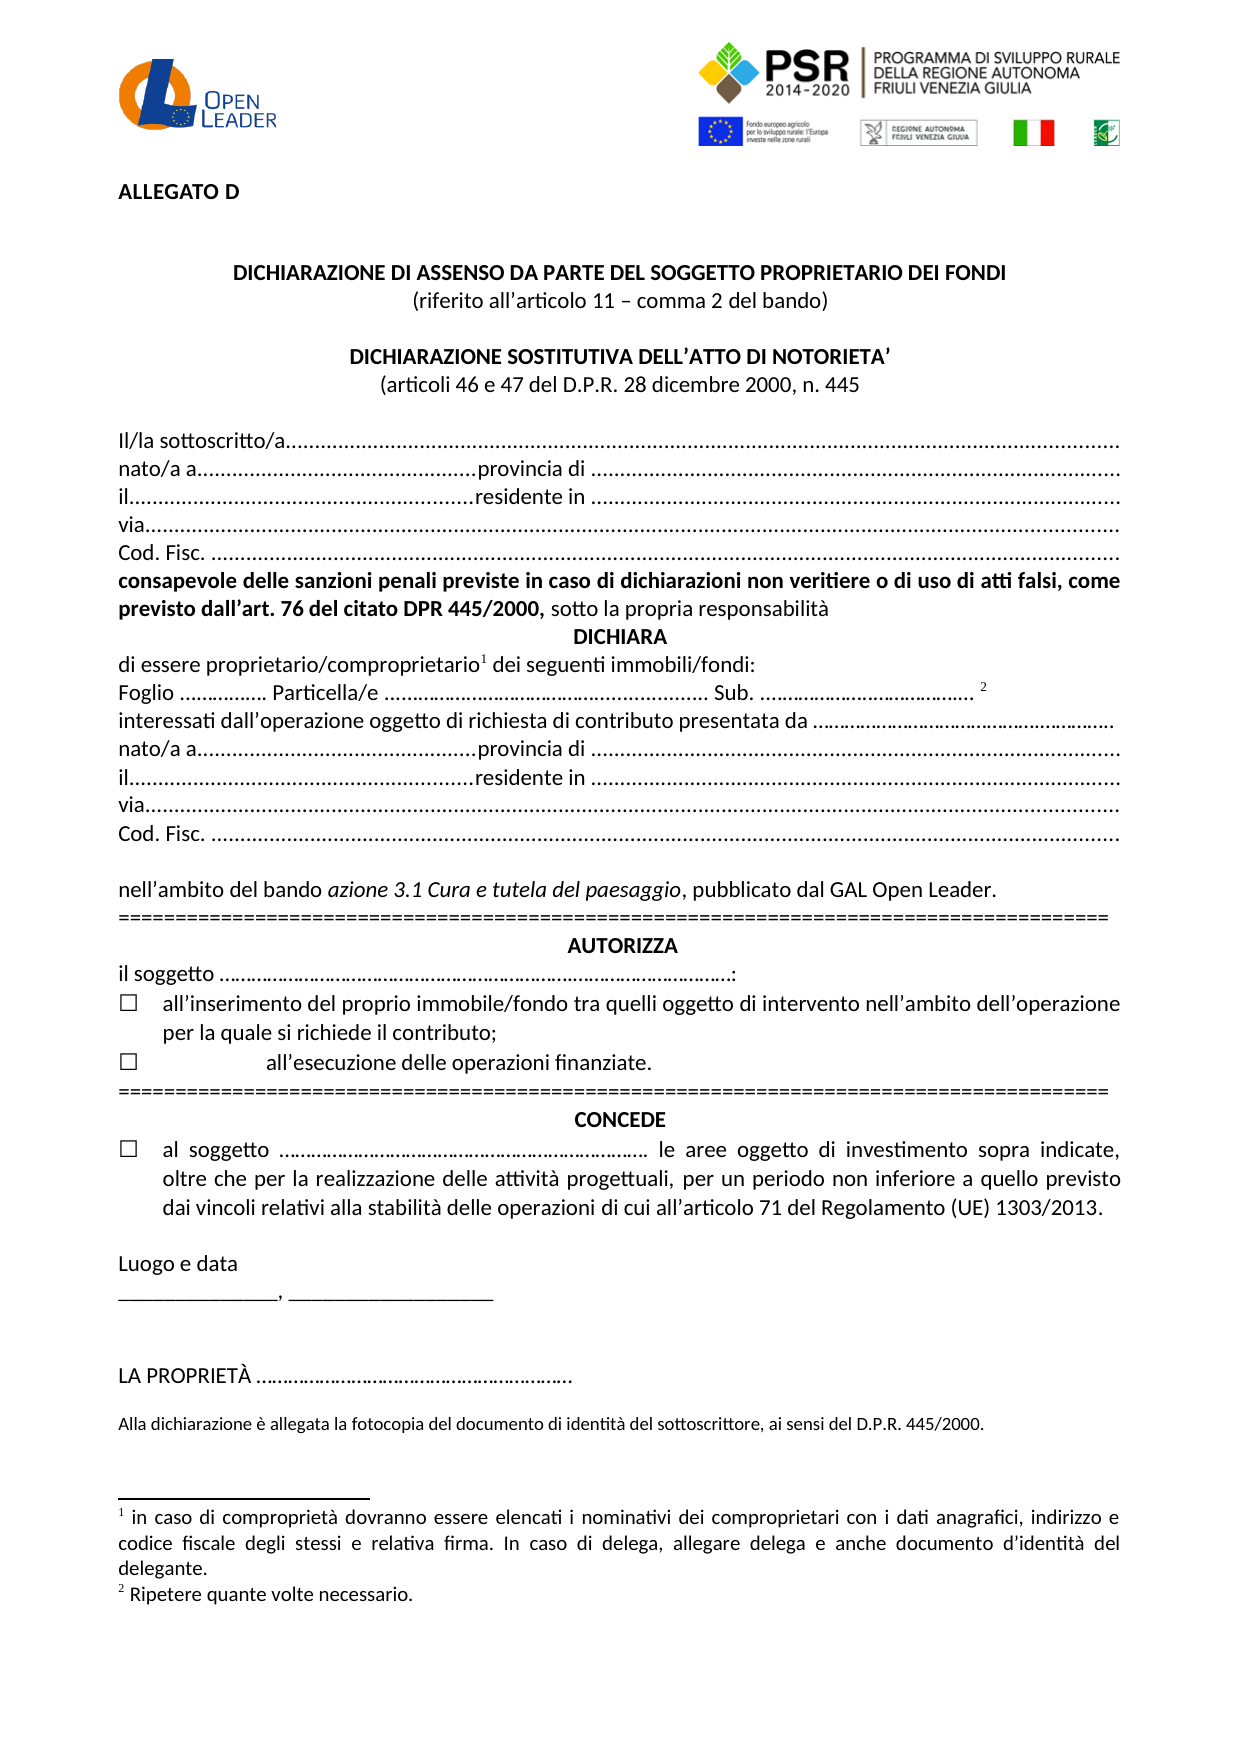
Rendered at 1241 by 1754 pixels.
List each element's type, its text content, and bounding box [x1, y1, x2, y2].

text interessati dall’operazione oggetto di richiesta di contributo presentata da …………………………………….………….. [118, 707, 1122, 734]
title ALLEGATO D [118, 177, 945, 205]
text Cod. Fisc. [118, 538, 1122, 566]
text DICHIARAZIONE DI ASSENSO DA PARTE DEL SOGGETTO PROPRIETARIO DEI FONDI [118, 258, 1122, 286]
text consapevole delle sanzioni penali previste in caso di dichiarazioni non veritiere o di uso di atti falsi, come previsto dall’art. 76 del citato DPR 445/2000, sotto la propria responsabilità [118, 566, 1122, 622]
text ======================================================================================= [118, 1077, 1122, 1105]
text Luogo e data [118, 1249, 1122, 1277]
text il residente in [118, 763, 1122, 791]
text al soggetto ……………………………………………………………. le aree oggetto di investimento sopra indicate, oltre che per la realizzazione delle attività progettuali, per un periodo non inferiore a quello previsto dai vincoli relativi alla stabilità delle operazioni di cui all’articolo 71 del Regolamento (UE) 1303/2013. [118, 1133, 1122, 1221]
text via [118, 791, 1122, 819]
text AUTORIZZA [118, 931, 1122, 959]
text ======================================================================================= [118, 903, 1122, 931]
text CONCEDE [118, 1105, 1122, 1133]
text nell’ambito del bando azione 3.1 Cura e tutela del paesaggio, pubblicato dal GAL Open Leader. [118, 875, 1122, 903]
text DICHIARAZIONE SOSTITUTIVA DELL’ATTO DI NOTORIETA’ [118, 342, 1122, 370]
text di essere proprietario/comproprietario dei seguenti immobili/fondi: [118, 651, 1122, 678]
text all’inserimento del proprio immobile/fondo tra quelli oggetto di intervento nell’ambito dell’operazione per la quale si richiede il contributo; [118, 987, 1122, 1046]
text all’esecuzione delle operazioni finanziate. [118, 1046, 1122, 1077]
text ______________, __________________ [118, 1277, 1122, 1305]
text (articoli 46 e 47 del D.P.R. 28 dicembre 2000, n. 445 [118, 370, 1122, 398]
text Foglio ...……...…. Particella/e ......………...………………….................... Sub. ....……………..…………….… [118, 678, 1122, 707]
text via [118, 510, 1122, 538]
text DICHIARA [118, 622, 1122, 651]
picture [118, 59, 277, 130]
text il soggetto ………………………………………………………….…………………………: [118, 959, 1122, 987]
picture [698, 42, 1120, 146]
text Il/la sottoscritto/a [118, 426, 1122, 454]
text Alla dichiarazione è allegata la fotocopia del documento di identità del sottoscrittore, ai sensi del D.P.R. 445/2000. [118, 1412, 1122, 1434]
text LA PROPRIETÀ …………………………………………………… [118, 1361, 1122, 1389]
text nato/a a provincia di [118, 734, 1122, 763]
text (riferito all’articolo 11 – comma 2 del bando) [118, 286, 1122, 314]
text nato/a a provincia di [118, 454, 1122, 482]
text il residente in [118, 482, 1122, 510]
text Cod. Fisc. [118, 819, 1122, 847]
